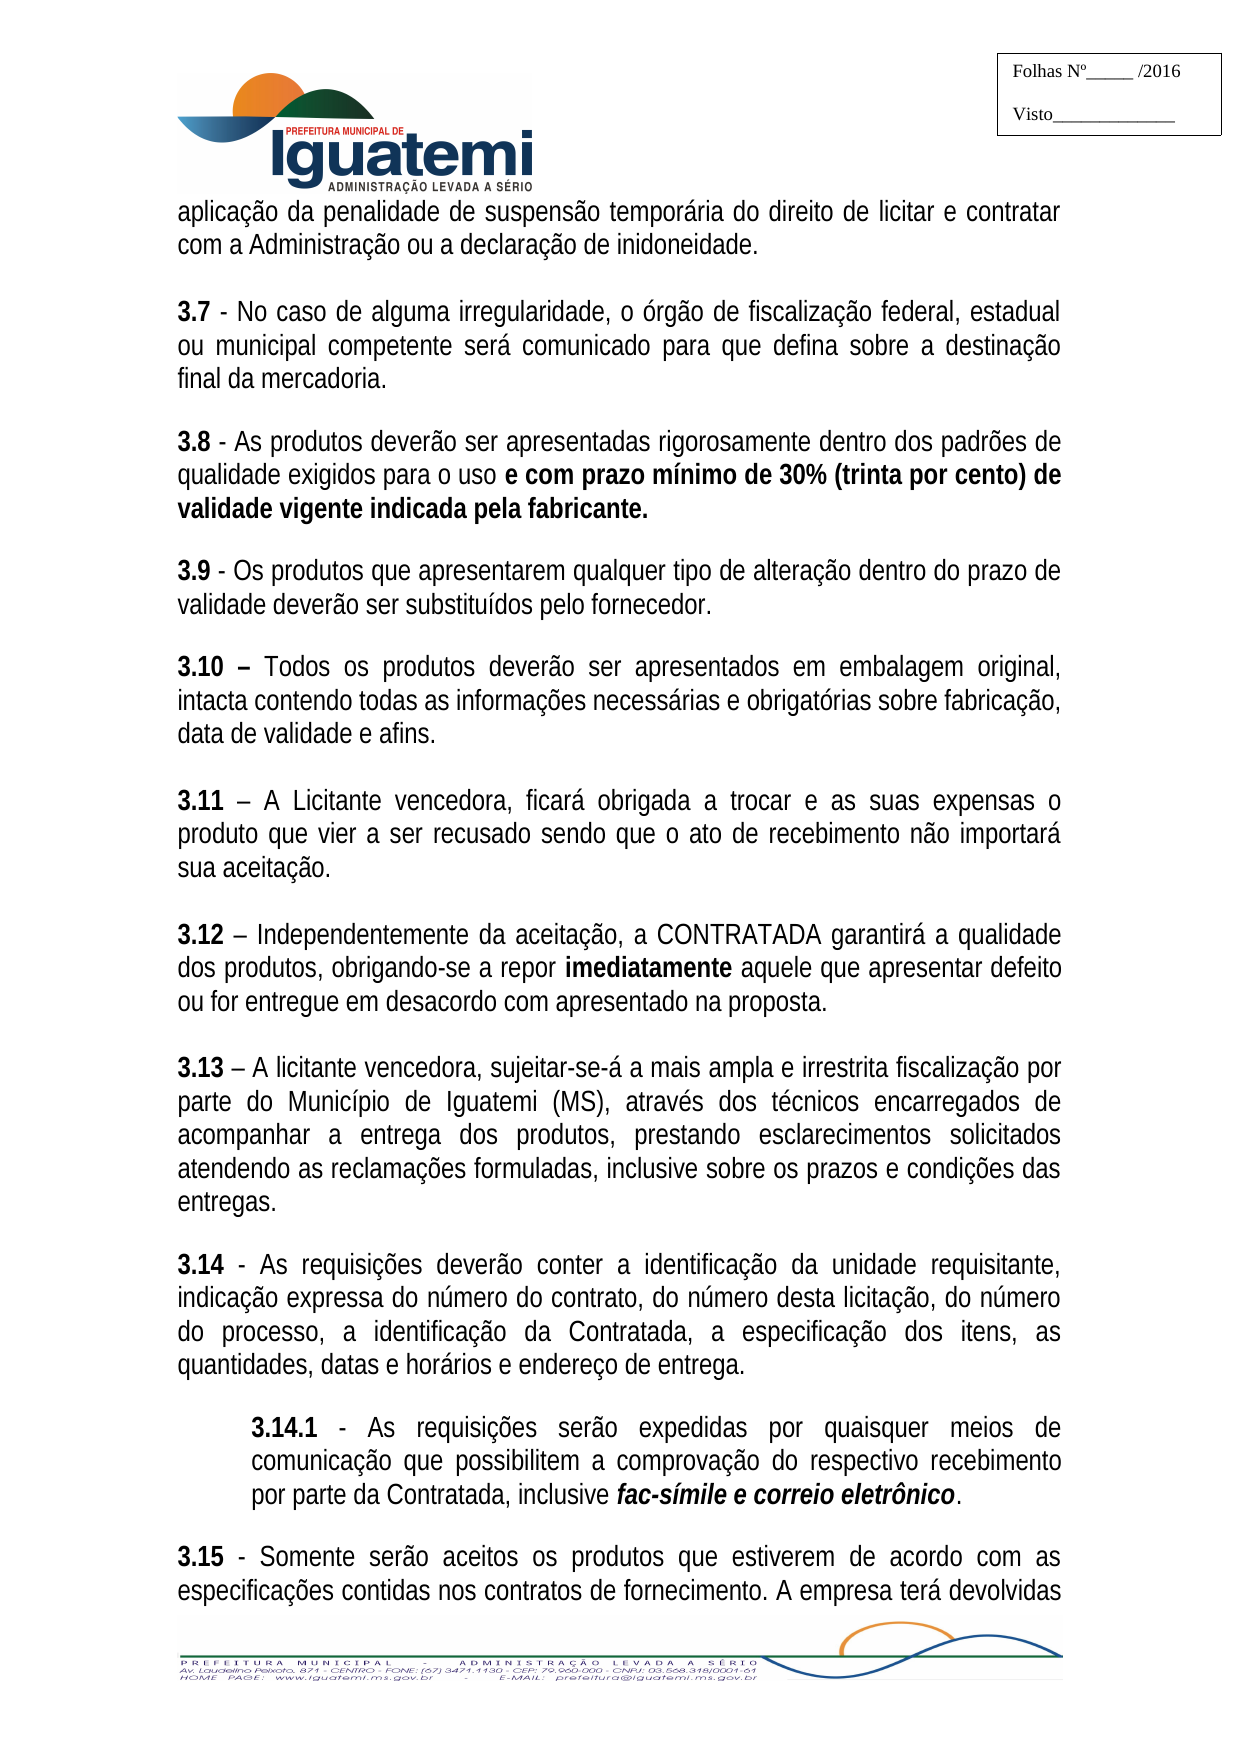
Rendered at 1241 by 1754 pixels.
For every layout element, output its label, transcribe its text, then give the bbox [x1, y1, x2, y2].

text 3.11 – A Licitante vencedora, ficará obrigada a trocar e as suas expensas o produto que vier a ser recusado sendo que o ato de recebimento não importará sua aceitação. [177, 783, 1063, 883]
text 3.14 - As requisições deverão conter a identificação da unidade requisitante, indicação expressa do número do contrato, do número desta licitação, do número do processo, a identificação da Contratada, a especificação dos itens, as quantidades, datas e horários e endereço de entrega. [177, 1247, 1063, 1381]
text 3.8 - As produtos deverão ser apresentadas rigorosamente dentro dos padrões de qualidade exigidos para o uso e com prazo mínimo de 30% (trinta por cento) de validade vigente indicada pela fabricante. [177, 424, 1063, 524]
text 3.12 – Independentemente da aceitação, a CONTRATADA garantirá a qualidade dos produtos, obrigando-se a repor imediatamente aquele que apresentar defeito ou for entregue em desacordo com apresentado na proposta. [177, 917, 1063, 1017]
text 3.13 – A licitante vencedora, sujeitar-se-á a mais ampla e irrestrita fiscalização por parte do Município de Iguatemi (MS), através dos técnicos encarregados de acompanhar a entrega dos produtos, prestando esclarecimentos solicitados atendendo as reclamações formuladas, inclusive sobre os prazos e condições das entregas. [177, 1051, 1063, 1218]
picture [177, 73, 532, 194]
text 3.9 - Os produtos que apresentarem qualquer tipo de alteração dentro do prazo de validade deverão ser substituídos pelo fornecedor. [177, 553, 1063, 620]
text 3.10 – Todos os produtos deverão ser apresentados em embalagem original, intacta contendo todas as informações necessárias e obrigatórias sobre fabricação, data de validade e afins. [177, 649, 1063, 750]
text 3.14.1 - As requisições serão expedidas por quaisquer meios de comunicação que possibilitem a comprovação do respectivo recebimento por parte da Contratada, inclusive fac-símile e correio eletrônico. [251, 1410, 1063, 1510]
picture [177, 1615, 1063, 1681]
text 3.7 - No caso de alguma irregularidade, o órgão de fiscalização federal, estadual ou municipal competente será comunicado para que defina sobre a destinação final da mercadoria. [177, 294, 1063, 395]
